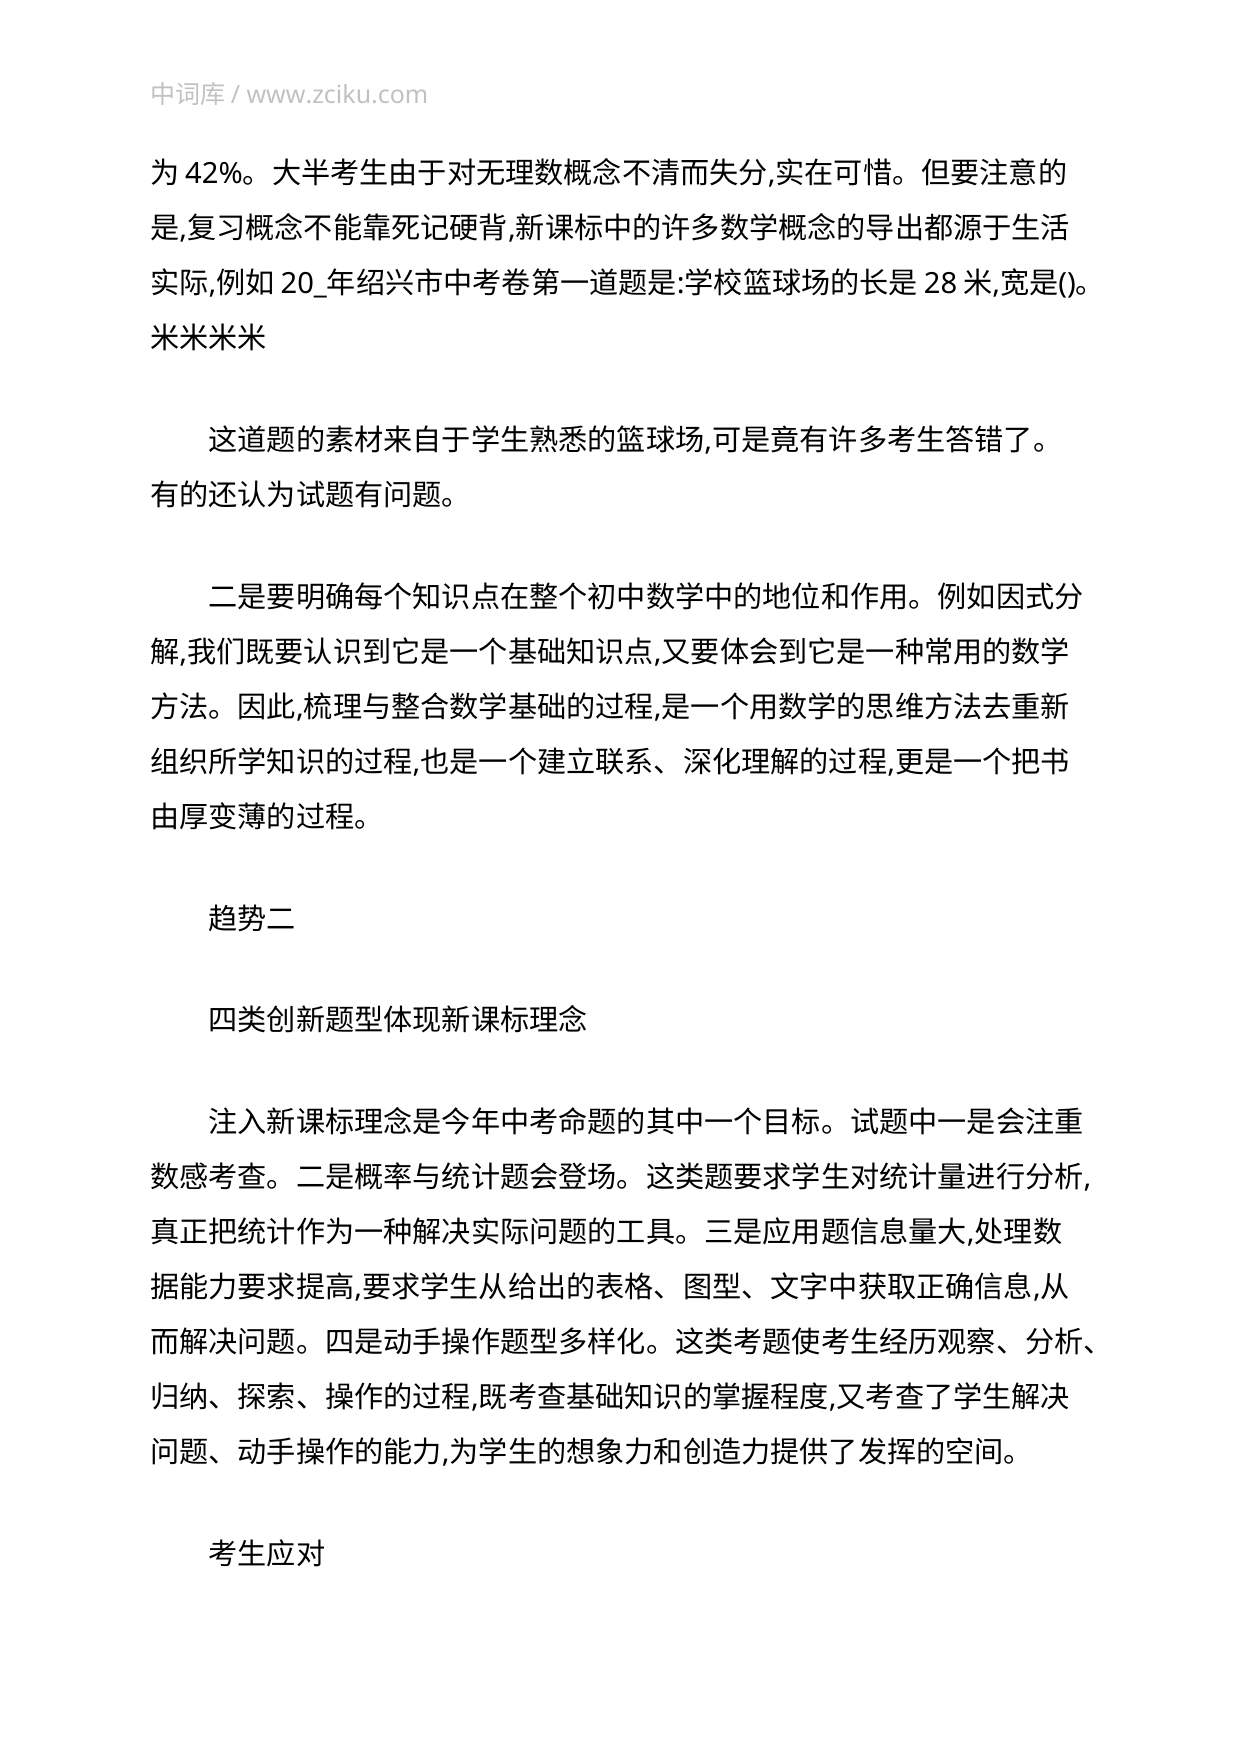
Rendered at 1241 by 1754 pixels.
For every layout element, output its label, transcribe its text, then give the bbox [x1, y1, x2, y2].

text 二是要明确每个知识点在整个初中数学中的地位和作用。例如因式分解,我们既要认识到它是一个基础知识点,又要体会到它是一种常用的数学方法。因此,梳理与整合数学基础的过程,是一个用数学的思维方法去重新组织所学知识的过程,也是一个建立联系、深化理解的过程,更是一个把书由厚变薄的过程。 [150, 573, 1090, 836]
text 注入新课标理念是今年中考命题的其中一个目标。试题中一是会注重数感考查。二是概率与统计题会登场。这类题要求学生对统计量进行分析,真正把统计作为一种解决实际问题的工具。三是应用题信息量大,处理数据能力要求提高,要求学生从给出的表格、图型、文字中获取正确信息,从而解决问题。四是动手操作题型多样化。这类考题使考生经历观察、分析、归纳、探索、操作的过程,既考查基础知识的掌握程度,又考查了学生解决问题、动手操作的能力,为学生的想象力和创造力提供了发挥的空间。 [150, 1099, 1090, 1471]
text 考生应对 [150, 1531, 1090, 1573]
text 这道题的素材来自于学生熟悉的篮球场,可是竟有许多考生答错了。有的还认为试题有问题。 [150, 417, 1090, 514]
text 四类创新题型体现新课标理念 [150, 997, 1090, 1039]
text 趋势二 [150, 895, 1090, 937]
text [150, 150, 1090, 357]
